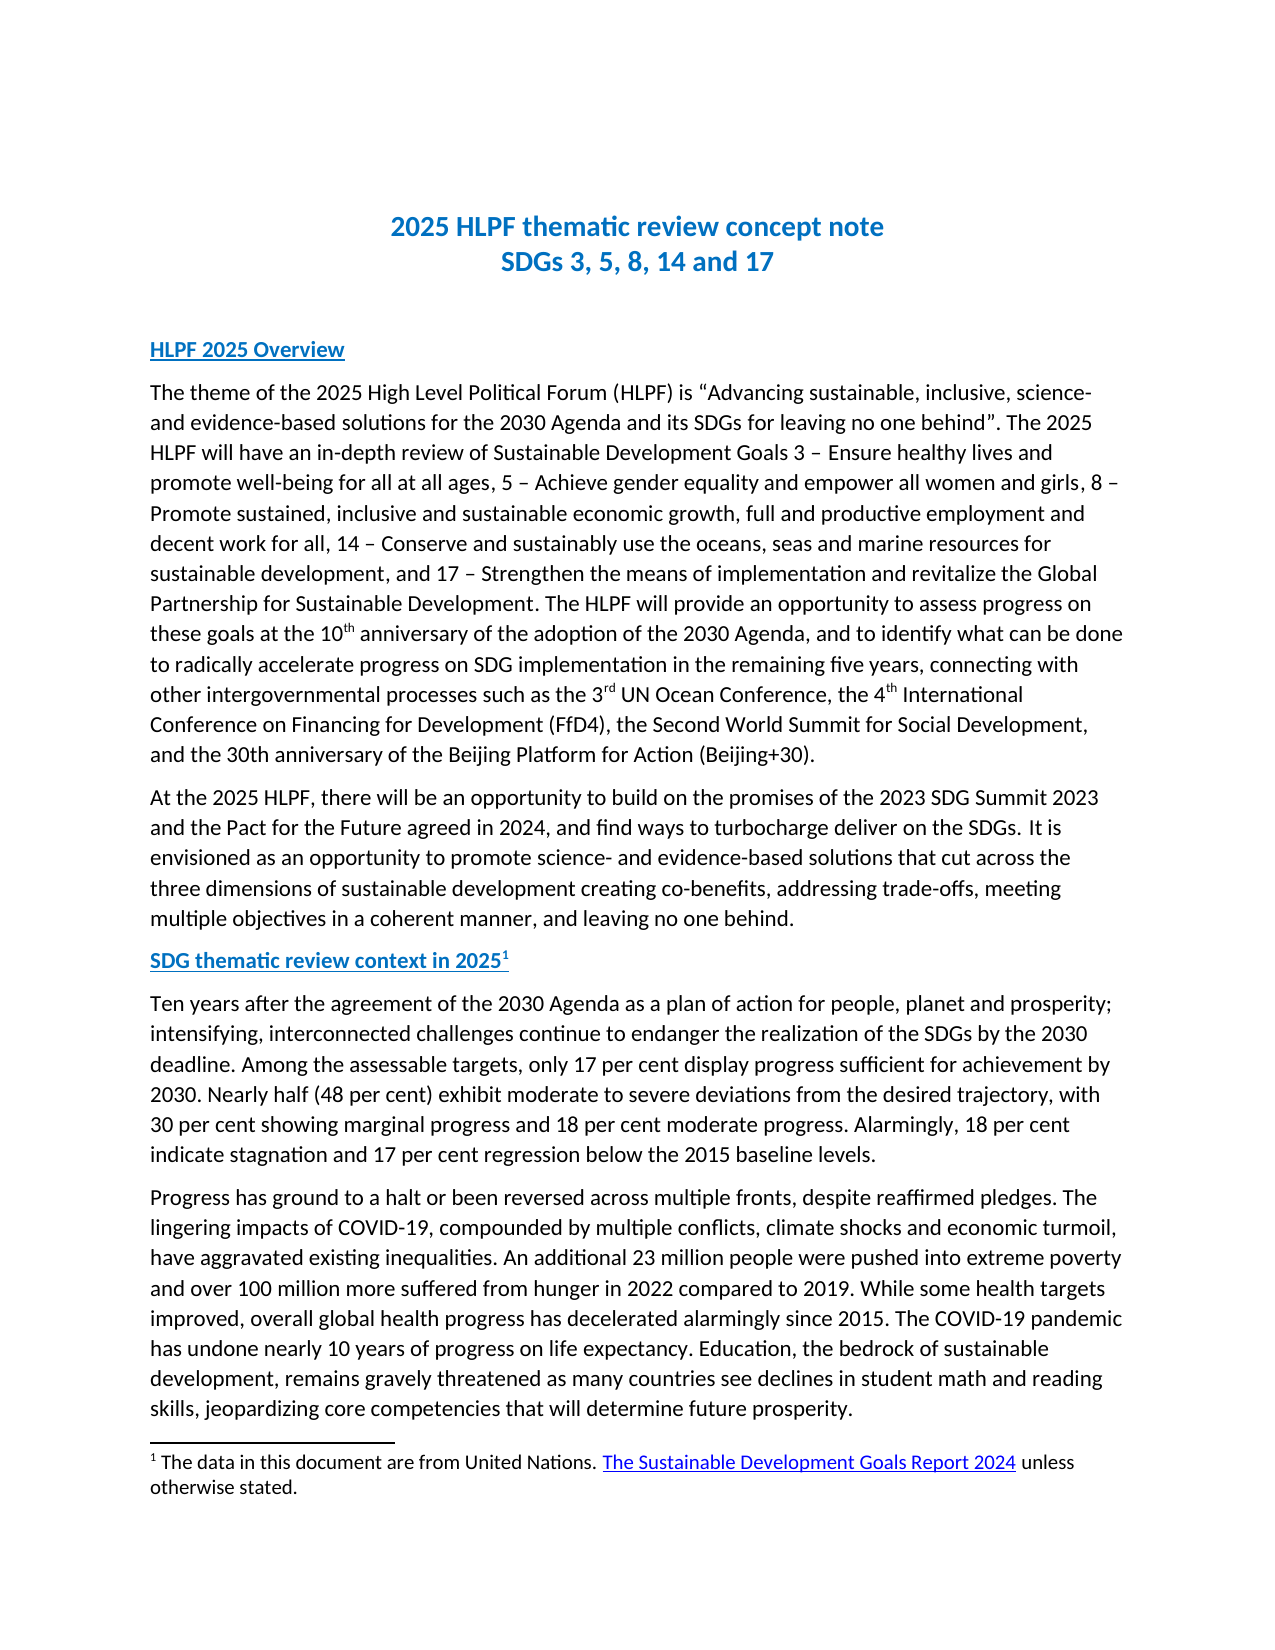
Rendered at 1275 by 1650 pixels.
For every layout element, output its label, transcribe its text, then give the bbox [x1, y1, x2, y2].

text SDG thematic review context in 2025 [150, 947, 1125, 975]
text The theme of the 2025 High Level Political Forum (HLPF) is “Advancing sustainable, inclusive, science- and evidence-based solutions for the 2030 Agenda and its SDGs for leaving no one behind”. The 2025 HLPF will have an in-depth review of Sustainable Development Goals 3 – Ensure healthy lives and promote well-being for all at all ages, 5 – Achieve gender equality and empower all women and girls, 8 – Promote sustained, inclusive and sustainable economic growth, full and productive employment and decent work for all, 14 – Conserve and sustainably use the oceans, seas and marine resources for sustainable development, and 17 – Strengthen the means of implementation and revitalize the Global Partnership for Sustainable Development. The HLPF will provide an opportunity to assess progress on these goals at the 10th anniversary of the adoption of the 2030 Agenda, and to identify what can be done to radically accelerate progress on SDG implementation in the remaining five years, connecting with other intergovernmental processes such as the 3rd UN Ocean Conference, the 4th International Conference on Financing for Development (FfD4), the Second World Summit for Social Development, and the 30th anniversary of the Beijing Platform for Action (Beijing+30). [150, 378, 1125, 768]
text SDGs 3, 5, 8, 14 and 17 [150, 243, 1125, 279]
text 2025 HLPF thematic review concept note [150, 208, 1125, 243]
text Progress has ground to a halt or been reversed across multiple fronts, despite reaffirmed pledges. The lingering impacts of COVID-19, compounded by multiple conflicts, climate shocks and economic turmoil, have aggravated existing inequalities. An additional 23 million people were pushed into extreme poverty and over 100 million more suffered from hunger in 2022 compared to 2019. While some health targets improved, overall global health progress has decelerated alarmingly since 2015. The COVID-19 pandemic has undone nearly 10 years of progress on life expectancy. Education, the bedrock of sustainable development, remains gravely threatened as many countries see declines in student math and reading skills, jeopardizing core competencies that will determine future prosperity. [150, 1183, 1125, 1423]
text HLPF 2025 Overview [150, 335, 1125, 363]
text Ten years after the agreement of the 2030 Agenda as a plan of action for people, planet and prosperity; intensifying, interconnected challenges continue to endanger the realization of the SDGs by the 2030 deadline. Among the assessable targets, only 17 per cent display progress sufficient for achievement by 2030. Nearly half (48 per cent) exhibit moderate to severe deviations from the desired trajectory, with 30 per cent showing marginal progress and 18 per cent moderate progress. Alarmingly, 18 per cent indicate stagnation and 17 per cent regression below the 2015 baseline levels. [150, 989, 1125, 1168]
text At the 2025 HLPF, there will be an opportunity to build on the promises of the 2023 SDG Summit 2023 and the Pact for the Future agreed in 2024, and find ways to turbocharge deliver on the SDGs. It is envisioned as an opportunity to promote science- and evidence-based solutions that cut across the three dimensions of sustainable development creating co-benefits, addressing trade-offs, meeting multiple objectives in a coherent manner, and leaving no one behind. [150, 783, 1125, 932]
